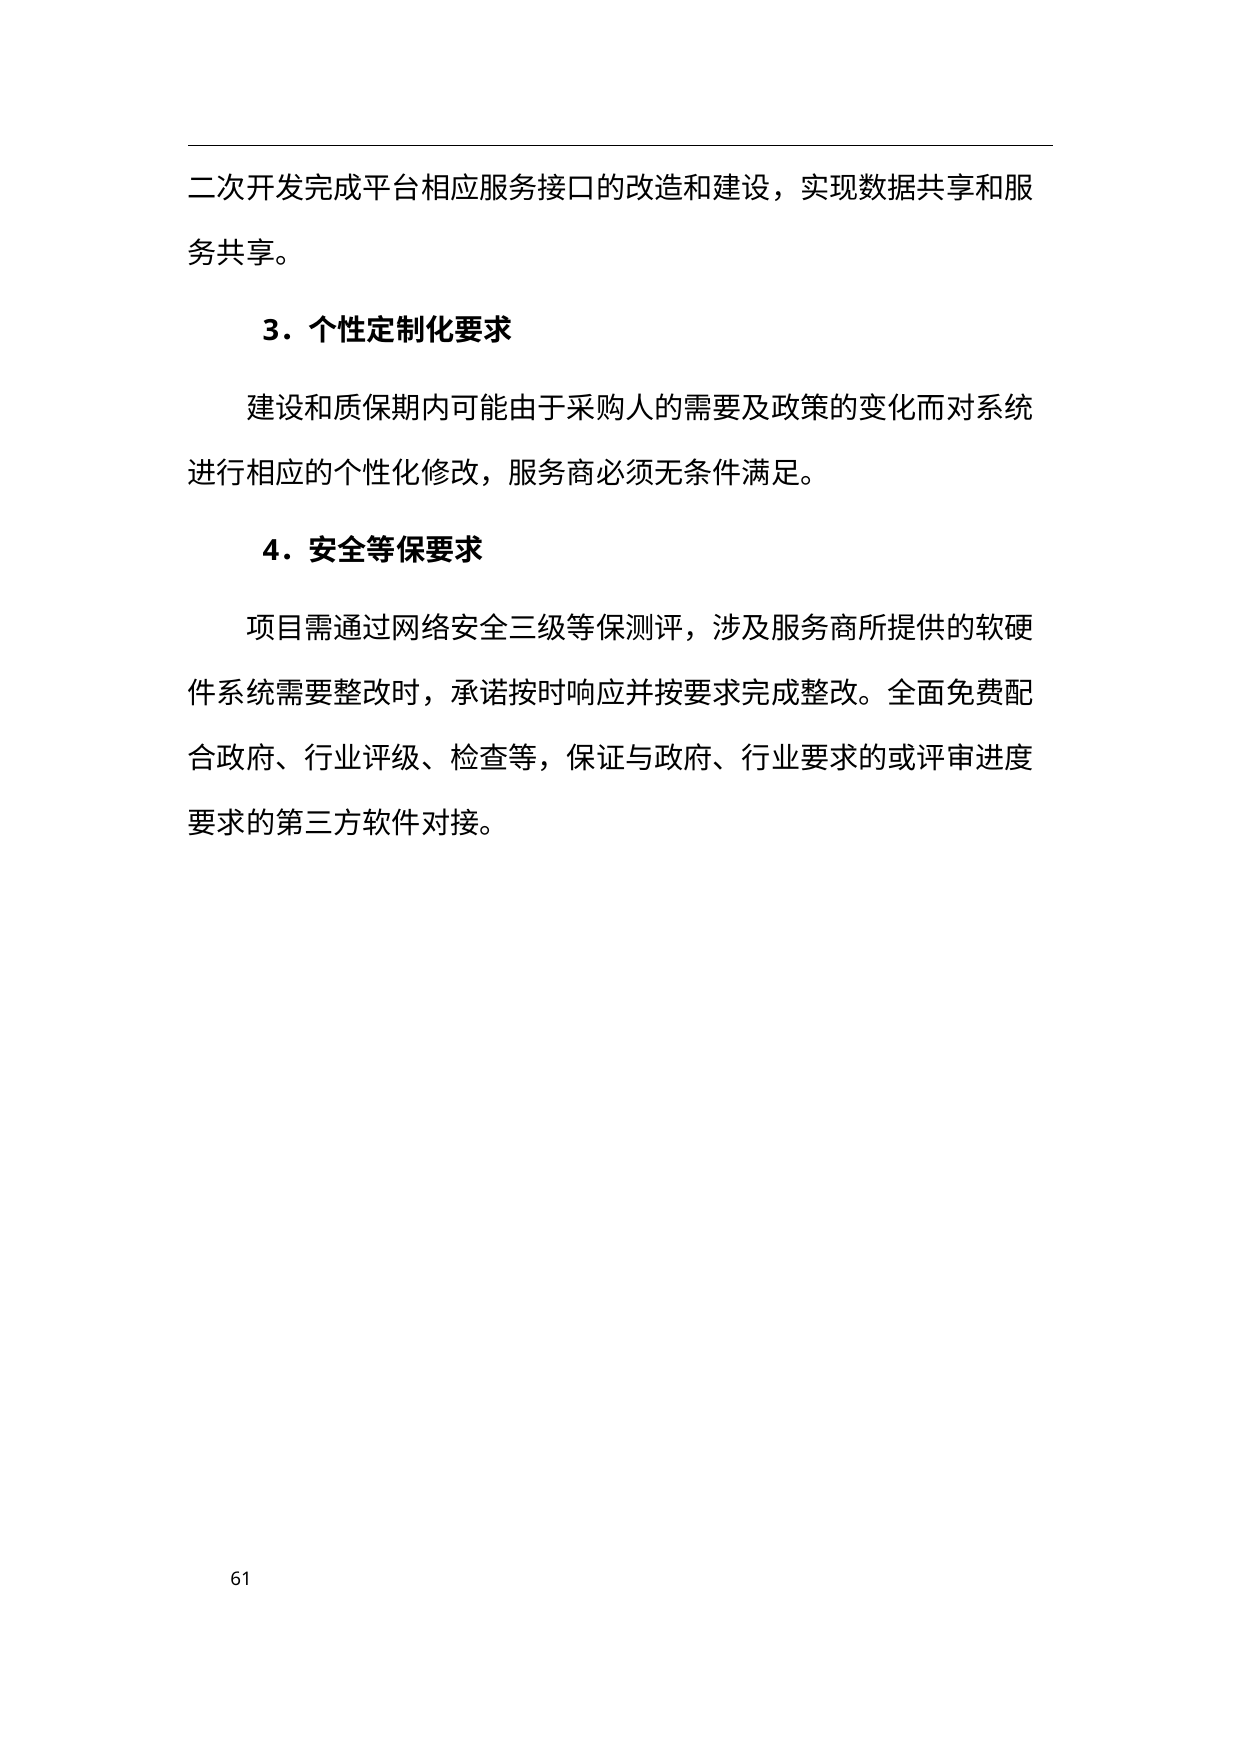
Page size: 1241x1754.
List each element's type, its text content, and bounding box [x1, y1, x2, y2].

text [187, 153, 1053, 283]
text 建设和质保期内可能由于采购人的需要及政策的变化而对系统进行相应的个性化修改，服务商必须无条件满足。 [187, 373, 1053, 503]
subtitle 4．安全等保要求 [262, 515, 1053, 580]
subtitle 3．个性定制化要求 [262, 295, 1053, 360]
text 项目需通过网络安全三级等保测评，涉及服务商所提供的软硬件系统需要整改时，承诺按时响应并按要求完成整改。全面免费配合政府、行业评级、检查等，保证与政府、行业要求的或评审进度要求的第三方软件对接。 [187, 593, 1053, 853]
